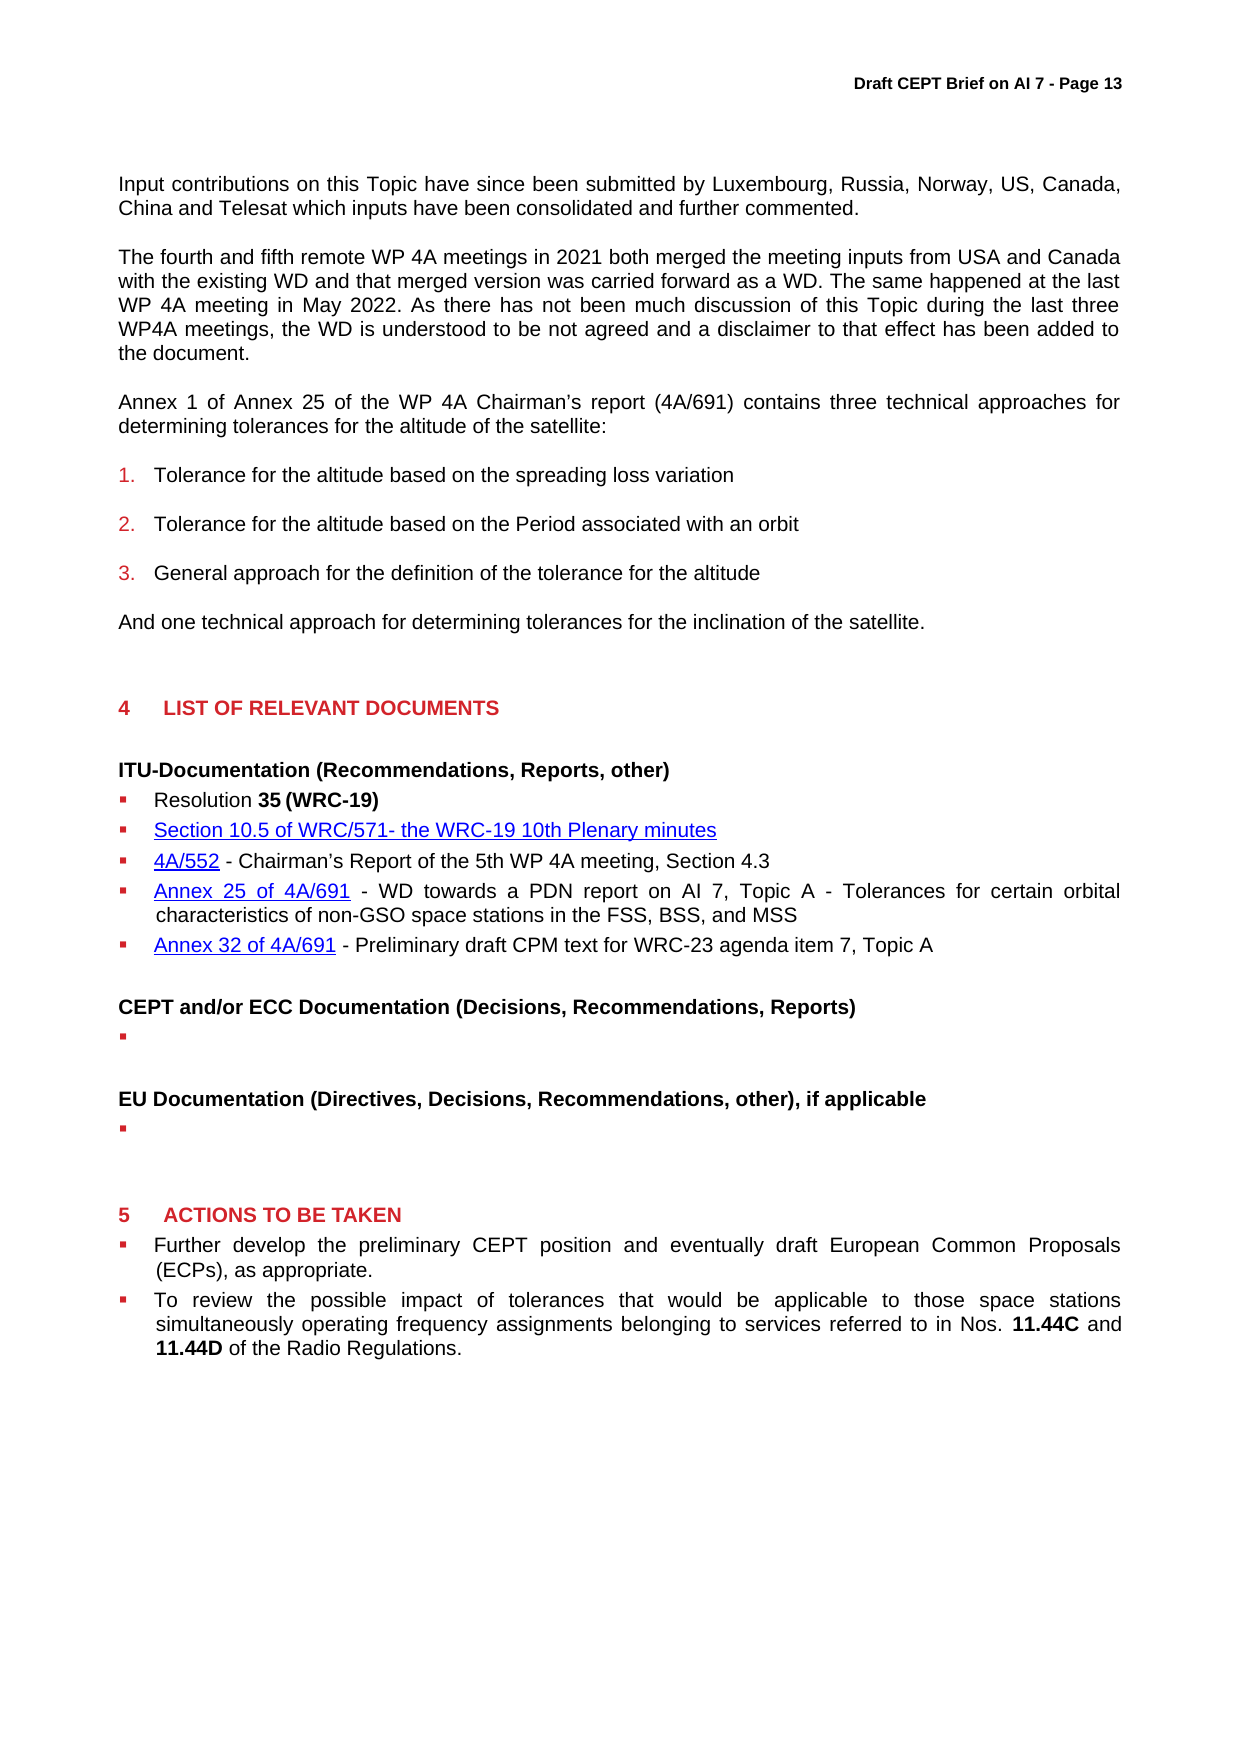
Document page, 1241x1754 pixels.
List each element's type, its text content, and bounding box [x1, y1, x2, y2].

text And one technical approach for determining tolerances for the inclination of the satellite. [118, 610, 1122, 634]
list General approach for the definition of the tolerance for the altitude [118, 561, 1122, 585]
text ITU-Documentation (Recommendations, Reports, other) [118, 758, 1122, 782]
text CEPT and/or ECC Documentation (Decisions, Recommendations, Reports) [118, 994, 1122, 1018]
list Tolerance for the altitude based on the Period associated with an orbit [118, 512, 1122, 536]
text Further develop the preliminary CEPT position and eventually draft European Common Proposals (ECPs), as appropriate. [118, 1233, 1122, 1281]
text Input contributions on this Topic have since been submitted by Luxembourg, Russia, Norway, US, Canada, China and Telesat which inputs have been consolidated and further commented. [118, 172, 1122, 220]
text Annex 32 of 4A/691 - Preliminary draft CPM text for WRC-23 agenda item 7, Topic A [118, 933, 1122, 957]
text To review the possible impact of tolerances that would be applicable to those space stations simultaneously operating frequency assignments belonging to services referred to in Nos. 11.44C and 11.44D of the Radio Regulations. [118, 1288, 1122, 1359]
text Resolution 35 (WRC-19) [118, 788, 1122, 812]
text EU Documentation (Directives, Decisions, Recommendations, other), if applicable [118, 1086, 1122, 1110]
subtitle Actions to be taken [118, 1203, 1122, 1227]
text Annex 1 of Annex 25 of the WP 4A Chairman’s report (4A/691) contains three technical approaches for determining tolerances for the altitude of the satellite: [118, 390, 1122, 438]
text 4A/552 - Chairman’s Report of the 5th WP 4A meeting, Section 4.3 [118, 848, 1122, 872]
text Section 10.5 of WRC/571- the WRC-19 10th Plenary minutes [118, 818, 1122, 842]
subtitle List of relevant documents [118, 696, 1122, 720]
text Annex 25 of 4A/691 - WD towards a PDN report on AI 7, Topic A - Tolerances for certain orbital characteristics of non-GSO space stations in the FSS, BSS, and MSS [118, 879, 1122, 927]
text The fourth and fifth remote WP 4A meetings in 2021 both merged the meeting inputs from USA and Canada with the existing WD and that merged version was carried forward as a WD. The same happened at the last WP 4A meeting in May 2022. As there has not been much discussion of this Topic during the last three WP4A meetings, the WD is understood to be not agreed and a disclaimer to that effect has been added to the document. [118, 245, 1122, 365]
list Tolerance for the altitude based on the spreading loss variation [118, 463, 1122, 487]
